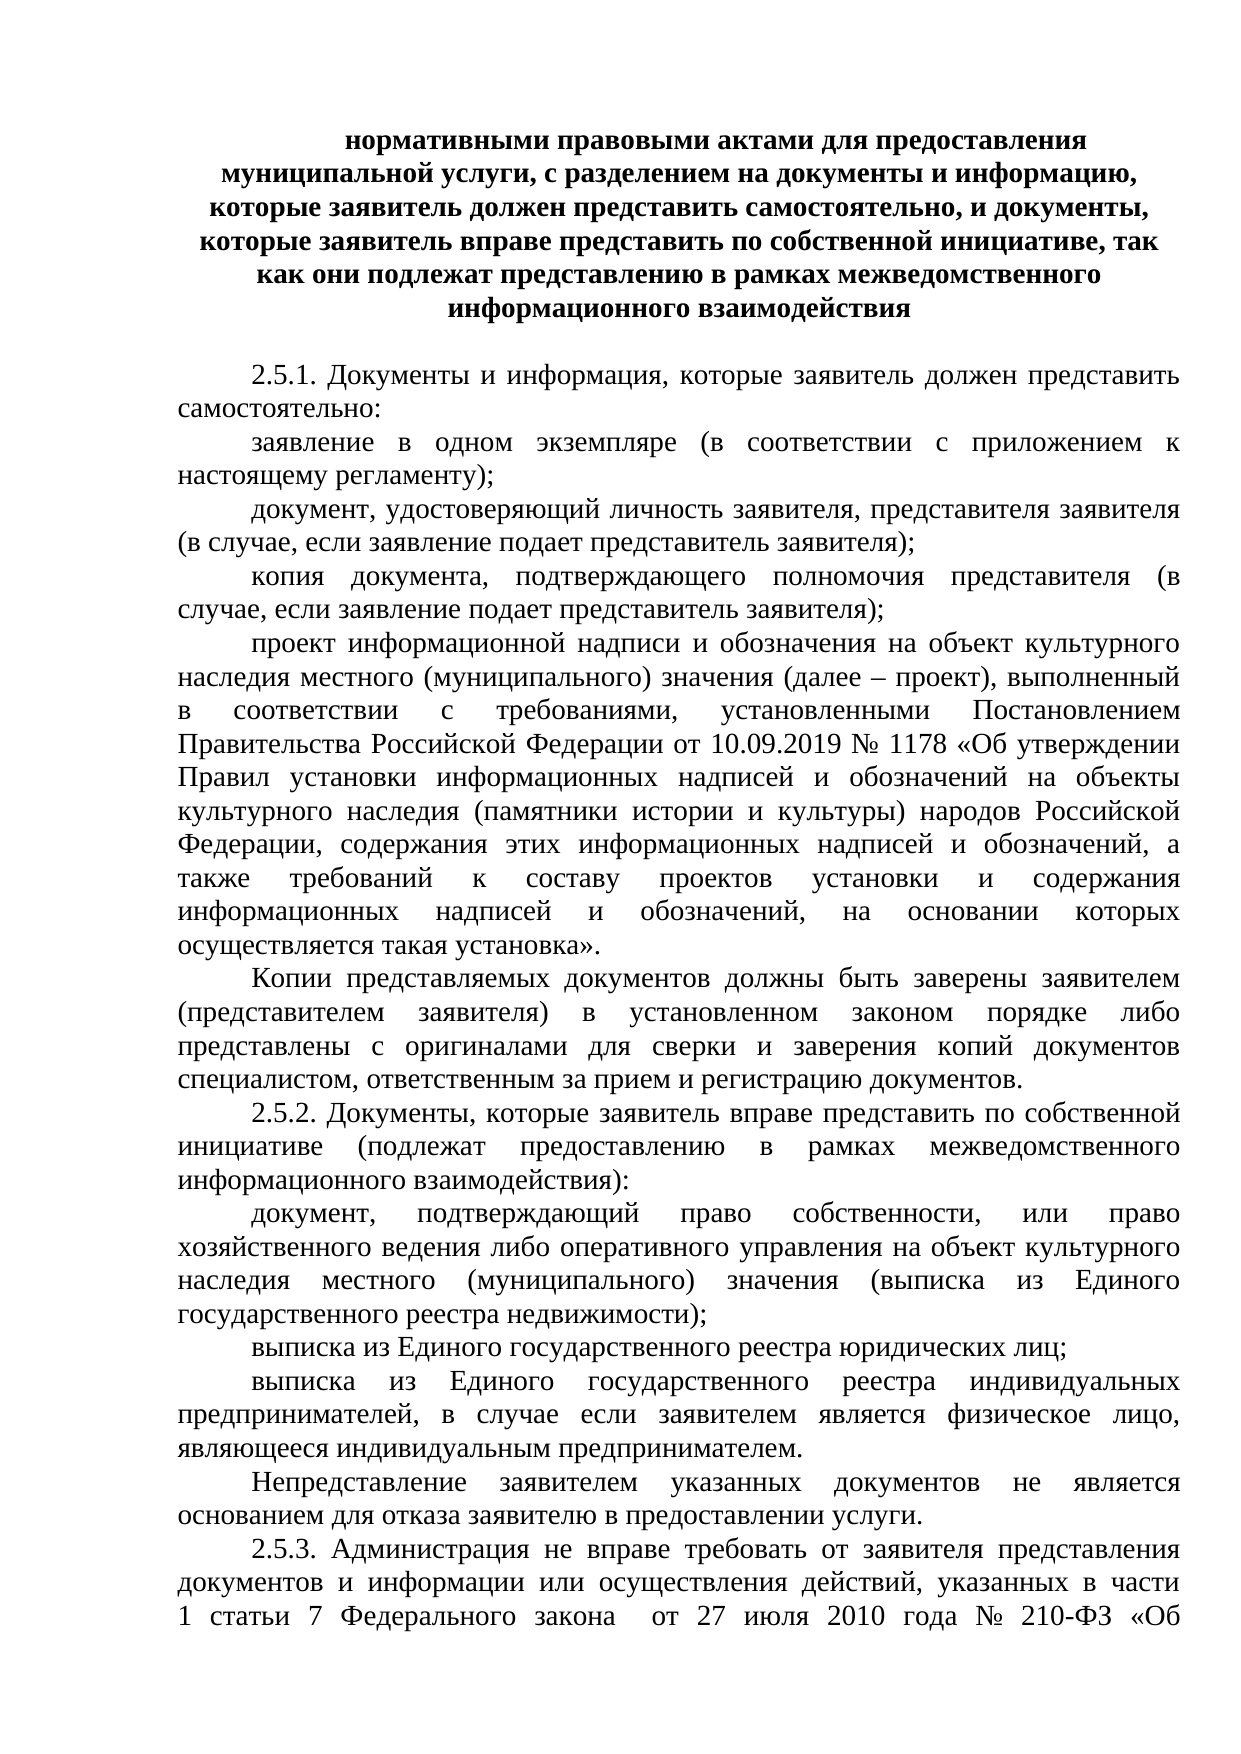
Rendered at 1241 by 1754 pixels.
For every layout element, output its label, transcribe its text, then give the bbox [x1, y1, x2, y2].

text проект информационной надписи и обозначения на объект культурного наследия местного (муниципального) значения (далее – проект), выполненный в соответствии с требованиями, установленными Постановлением Правительства Российской Федерации от 10.09.2019 № 1178 «Об утверждении Правил установки информационных надписей и обозначений на объекты культурного наследия (памятники истории и культуры) народов Российской Федерации, содержания этих информационных надписей и обозначений, а также требований к составу проектов установки и содержания информационных надписей и обозначений, на основании которых осуществляется такая установка». [177, 625, 1181, 961]
text Копии представляемых документов должны быть заверены заявителем (представителем заявителя) в установленном законом порядке либо представлены с оригиналами для сверки и заверения копий документов специалистом, ответственным за прием и регистрацию документов. [177, 961, 1181, 1095]
text 2.5.1. Документы и информация, которые заявитель должен представить самостоятельно: [177, 357, 1181, 424]
text 2.5.2. Документы, которые заявитель вправе представить по собственной инициативе (подлежат предоставлению в рамках межведомственного информационного взаимодействия): [177, 1095, 1181, 1195]
text выписка из Единого государственного реестра индивидуальных предпринимателей, в случае если заявителем является физическое лицо, являющееся индивидуальным предпринимателем. [177, 1363, 1181, 1464]
text документ, удостоверяющий личность заявителя, представителя заявителя (в случае, если заявление подает представитель заявителя); [177, 491, 1181, 558]
text нормативными правовыми актами для предоставления муниципальной услуги, с разделением на документы и информацию, которые заявитель должен представить самостоятельно, и документы, которые заявитель вправе представить по собственной инициативе, так как они подлежат представлению в рамках межведомственного информационного взаимодействия [177, 122, 1181, 323]
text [177, 1531, 1181, 1631]
text выписка из Единого государственного реестра юридических лиц; [177, 1329, 1181, 1363]
text документ, подтверждающий право собственности, или право хозяйственного ведения либо оперативного управления на объект культурного наследия местного (муниципального) значения (выписка из Единого государственного реестра недвижимости); [177, 1195, 1181, 1329]
text заявление в одном экземпляре (в соответствии с приложением к настоящему регламенту); [177, 424, 1181, 491]
text копия документа, подтверждающего полномочия представителя (в случае, если заявление подает представитель заявителя); [177, 558, 1181, 625]
text Непредставление заявителем указанных документов не является основанием для отказа заявителю в предоставлении услуги. [177, 1464, 1181, 1531]
